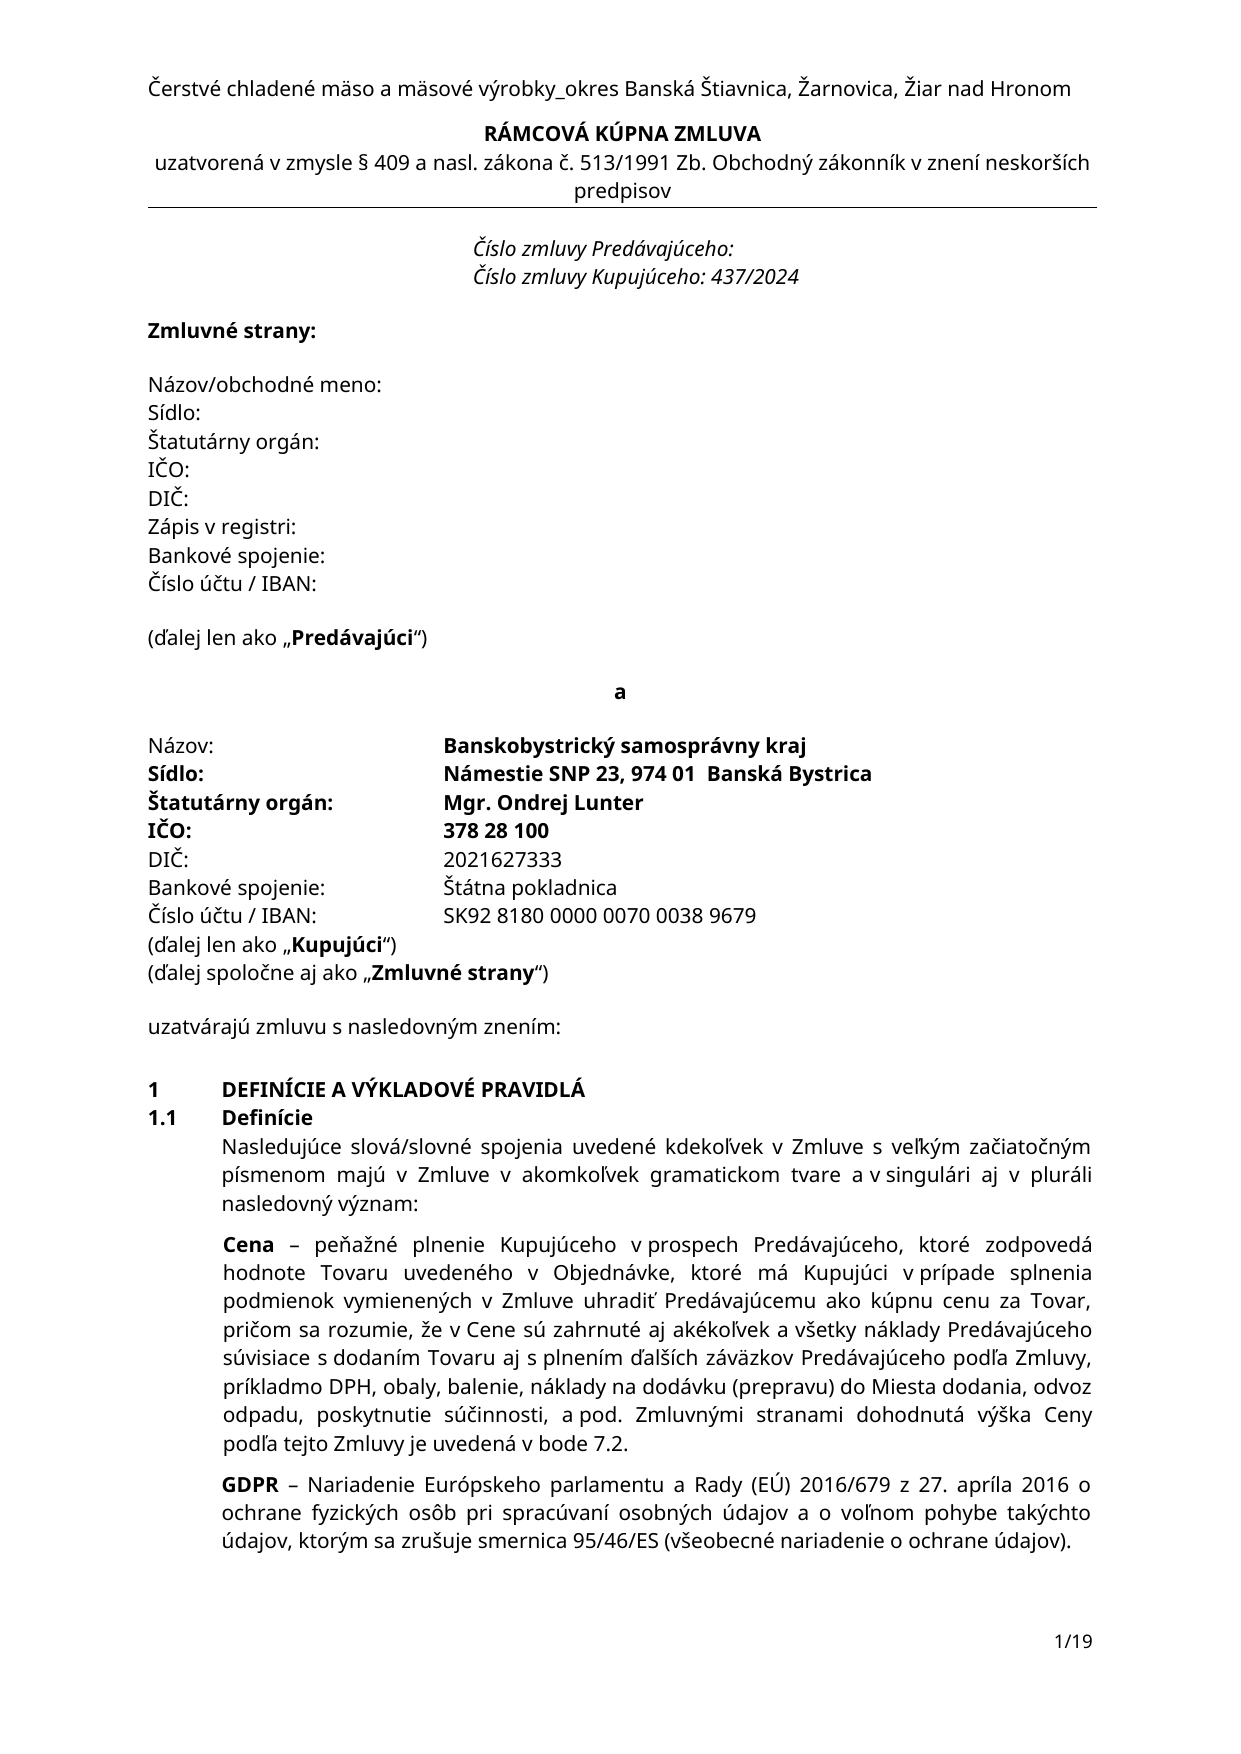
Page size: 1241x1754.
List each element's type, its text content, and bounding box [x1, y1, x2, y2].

text uzatvorená v zmysle § 409 a nasl. zákona č. 513/1991 Zb. Obchodný zákonník v znení neskorších predpisov [148, 148, 1097, 207]
subtitle Názov/obchodné meno: [148, 370, 1093, 398]
text (ďalej len ako „Predávajúci“) [148, 623, 1093, 652]
text 1.1 Definície [148, 1103, 1093, 1132]
text Bankové spojenie: Štátna pokladnica [148, 873, 1093, 902]
text (ďalej spoločne aj ako „Zmluvné strany“) [148, 958, 1097, 987]
text 1 Definície a výkladové pravidlá [148, 1075, 1093, 1103]
subtitle a [148, 677, 1093, 706]
text Číslo účtu / IBAN: [148, 569, 1156, 598]
text DIČ: [148, 484, 1093, 512]
list Cena – peňažné plnenie Kupujúceho v prospech Predávajúceho, ktoré zodpovedá hodnote Tovaru uvedeného v Objednávke, ktoré má Kupujúci v prípade splnenia podmienok vymienených v Zmluve uhradiť Predávajúcemu ako kúpnu cenu za Tovar, pričom sa rozumie, že v Cene sú zahrnuté aj akékoľvek a všetky náklady Predávajúceho súvisiace s dodaním Tovaru aj s plnením ďalších záväzkov Predávajúceho podľa Zmluvy, príkladmo DPH, obaly, balenie, náklady na dodávku (prepravu) do Miesta dodania, odvoz odpadu, poskytnutie súčinnosti, a pod. Zmluvnými stranami dohodnutá výška Ceny podľa tejto Zmluvy je uvedená v bode 7.2. [223, 1230, 1093, 1457]
subtitle Štatutárny orgán: Mgr. Ondrej Lunter [148, 788, 1093, 816]
text IČO: [148, 455, 1093, 484]
subtitle Zmluvné strany: [148, 316, 1093, 344]
text DIČ: 2021627333 [148, 845, 1093, 873]
text GDPR – Nariadenie Európskeho parlamentu a Rady (EÚ) 2016/679 z 27. apríla 2016 o ochrane fyzických osôb pri spracúvaní osobných údajov a o voľnom pohybe takýchto údajov, ktorým sa zrušuje smernica 95/46/ES (všeobecné nariadenie o ochrane údajov). [221, 1470, 1093, 1555]
text Nasledujúce slová/slovné spojenia uvedené kdekoľvek v Zmluve s veľkým začiatočným písmenom majú v Zmluve v akomkoľvek gramatickom tvare a v singulári aj v pluráli nasledovný význam: [221, 1132, 1093, 1217]
text Číslo zmluvy Predávajúceho: [148, 234, 1093, 262]
text Sídlo: [148, 398, 1093, 427]
subtitle Sídlo: Námestie SNP 23, 974 01 Banská Bystrica [148, 759, 1093, 788]
text Číslo zmluvy Kupujúceho: 437/2024 [148, 262, 1093, 291]
text Bankové spojenie: [148, 541, 1156, 569]
text (ďalej len ako „Kupujúci“) [148, 930, 1093, 958]
subtitle Názov: Banskobystrický samosprávny kraj [148, 731, 1093, 759]
subtitle RÁMCOVÁ kúpna zmluva [148, 119, 1097, 148]
text Štatutárny orgán: [148, 427, 1097, 455]
text Číslo účtu / IBAN: SK92 8180 0000 0070 0038 9679 [148, 902, 1093, 930]
subtitle IČO: 378 28 100 [148, 816, 1093, 845]
text Zápis v registri: [148, 512, 1156, 541]
text uzatvárajú zmluvu s nasledovným znením: [148, 1012, 1093, 1041]
